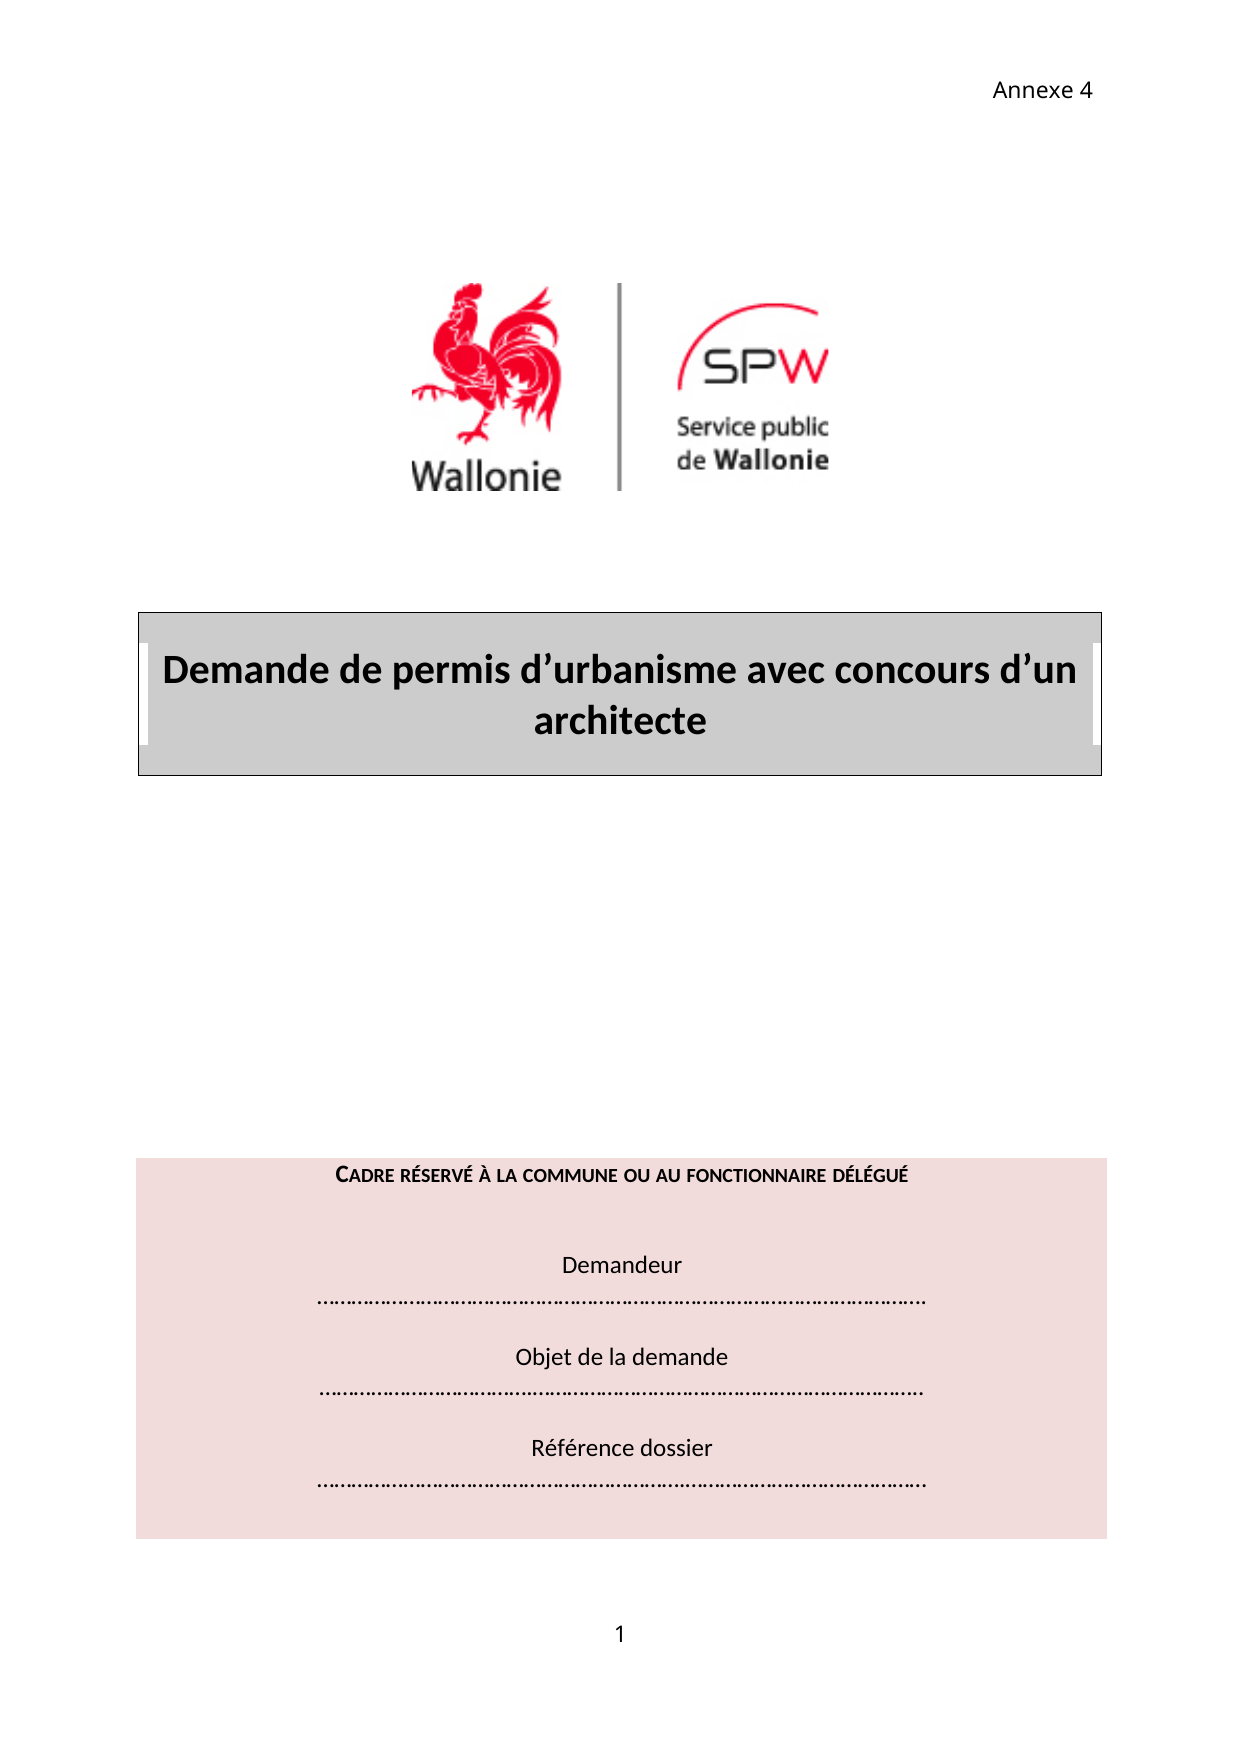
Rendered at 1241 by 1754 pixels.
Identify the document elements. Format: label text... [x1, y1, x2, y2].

table_header Cadre réservé à la commune ou au fonctionnaire délégué Demandeur ……………………………………………………………………………………………. Objet de la demande ……………………………….………………………………………………………….. Référence dossier ……………………………………………………….…………………………………… [136, 1158, 1107, 1539]
text Demande de permis d’urbanisme avec concours d’un architecte [148, 643, 1093, 742]
picture [411, 283, 829, 491]
